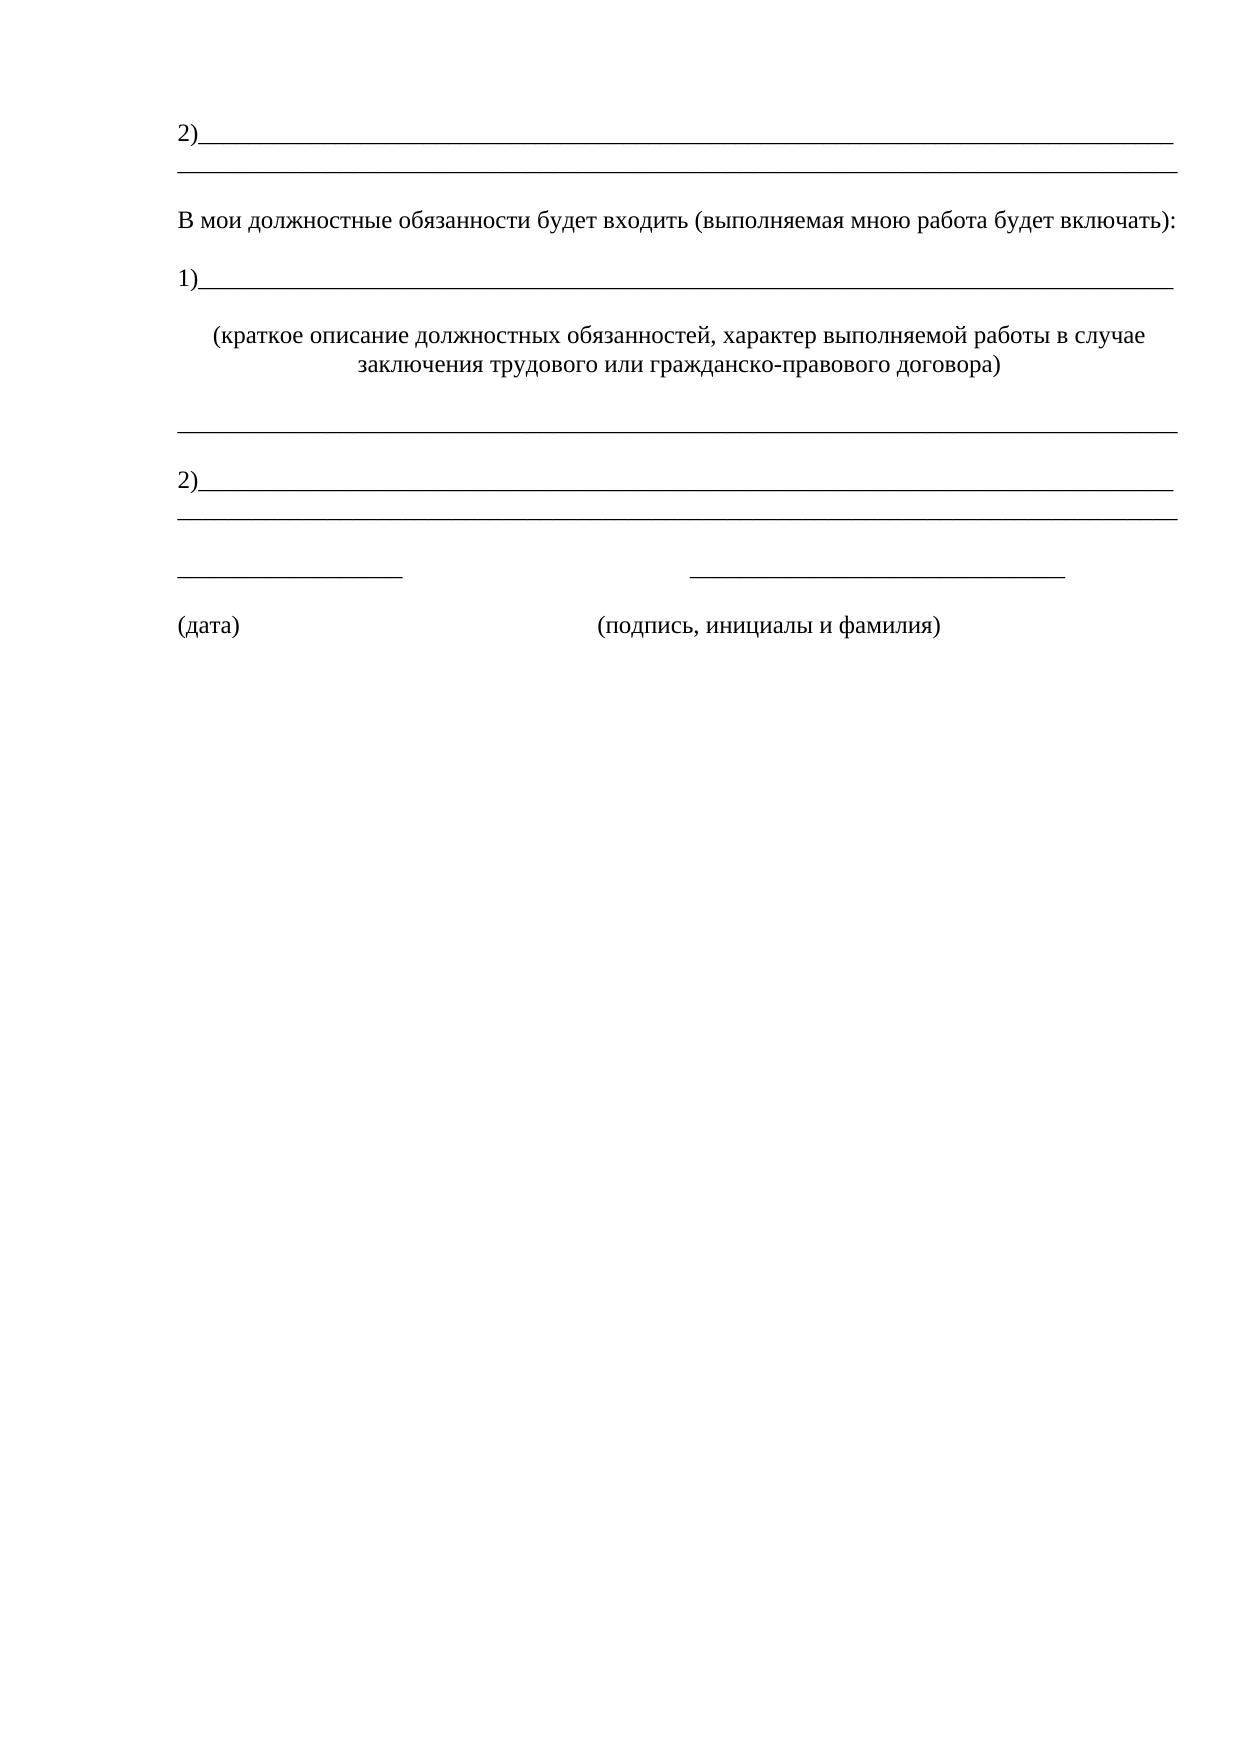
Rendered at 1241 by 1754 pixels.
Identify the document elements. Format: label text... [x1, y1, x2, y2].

text В мои должностные обязанности будет входить (выполняемая мною работа будет включать): [177, 205, 1181, 233]
text __________________ ______________________________ [177, 552, 1181, 581]
text 1)______________________________________________________________________________ [177, 263, 1181, 291]
text 2)______________________________________________________________________________________________________________________________________________________________ [177, 465, 1181, 523]
text (краткое описание должностных обязанностей, характер выполняемой работы в случае заключения трудового или гражданско-правового договора) [177, 321, 1181, 378]
text 2)______________________________________________________________________________________________________________________________________________________________ [177, 118, 1181, 176]
text (дата) (подпись, инициалы и фамилия) [177, 610, 1181, 638]
text ________________________________________________________________________________ [177, 407, 1181, 436]
